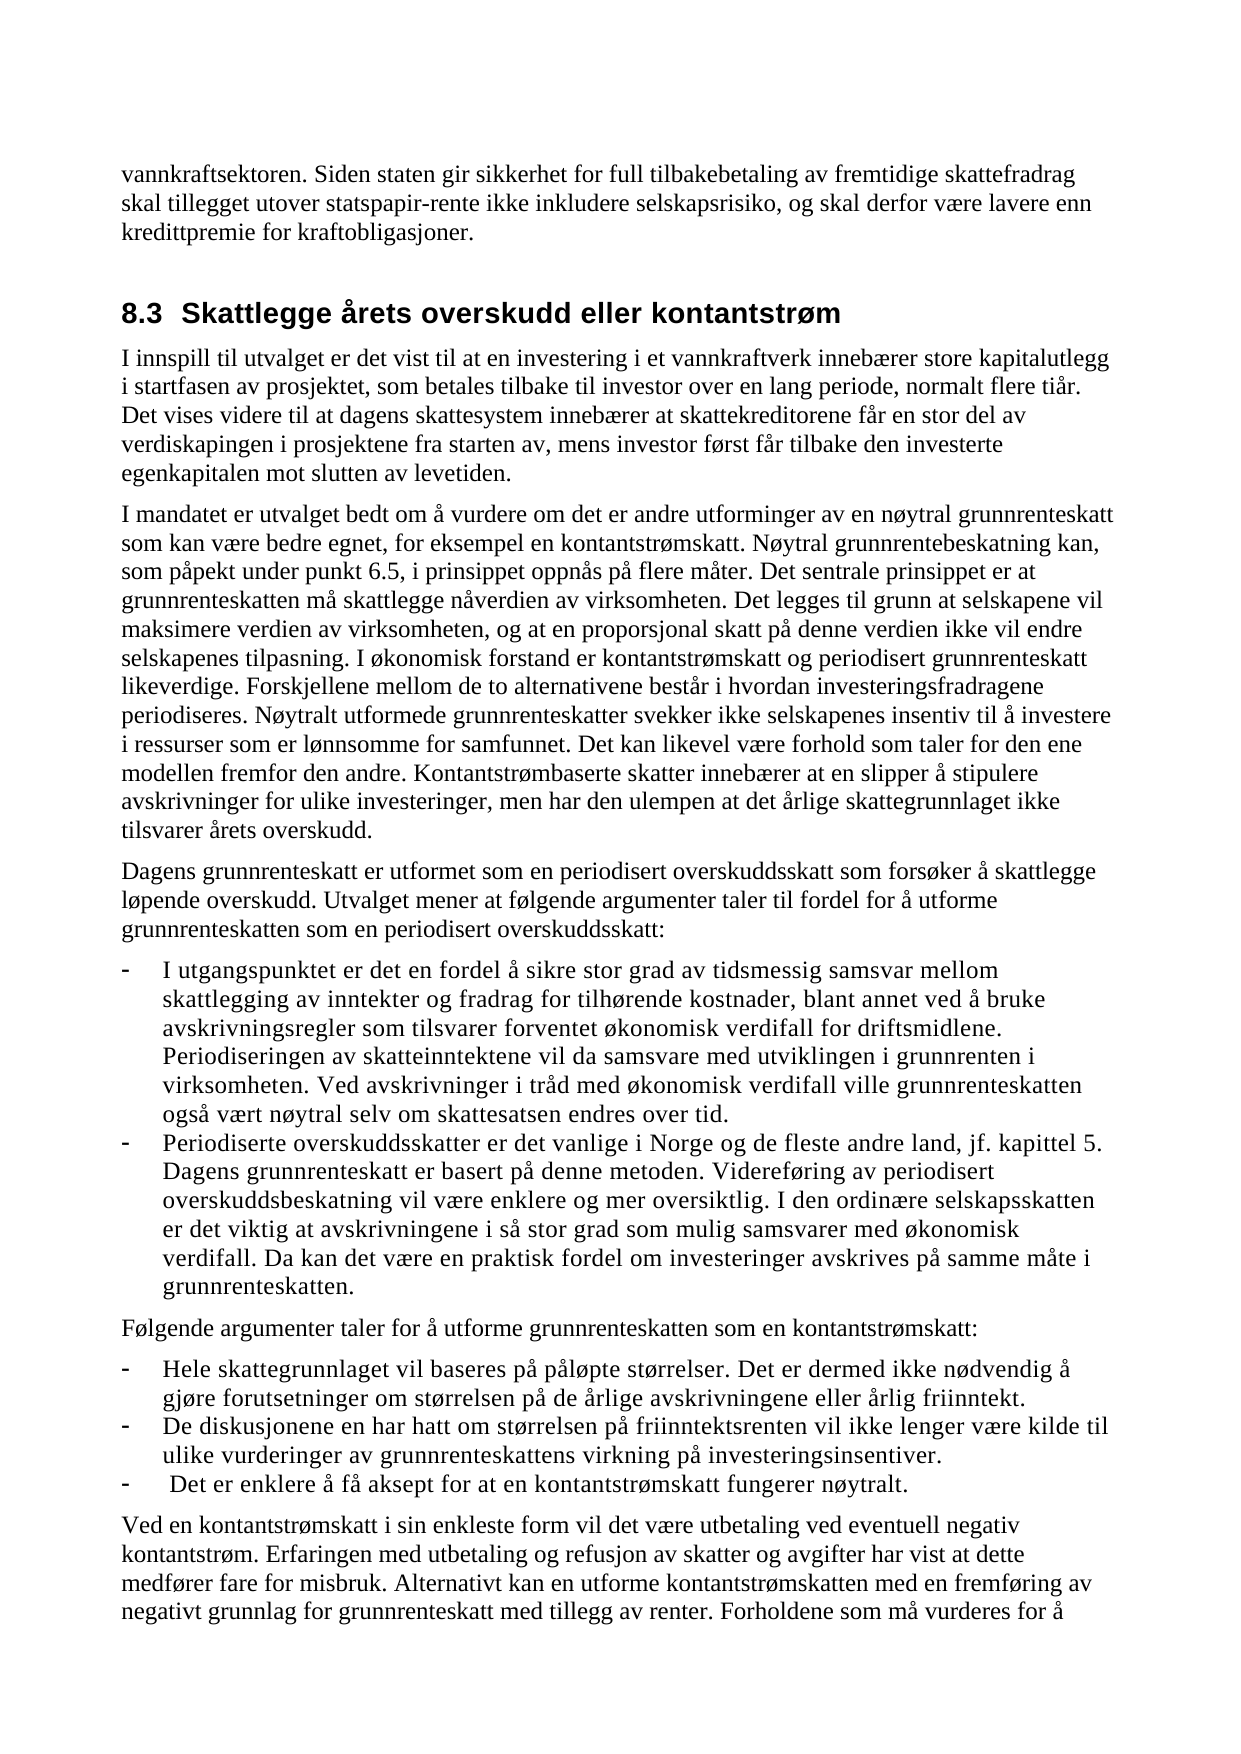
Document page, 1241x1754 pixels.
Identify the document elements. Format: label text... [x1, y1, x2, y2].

list I utgangspunktet er det en fordel å sikre stor grad av tidsmessig samsvar mellom skattlegging av inntekter og fradrag for tilhørende kostnader, blant annet ved å bruke avskrivningsregler som tilsvarer forventet økonomisk verdifall for driftsmidlene. Periodiseringen av skatteinntektene vil da samsvare med utviklingen i grunnrenten i virksomheten. Ved avskrivninger i tråd med økonomisk verdifall ville grunnrenteskatten også vært nøytral selv om skattesatsen endres over tid. [121, 955, 1119, 1128]
text I mandatet er utvalget bedt om å vurdere om det er andre utforminger av en nøytral grunnrenteskatt som kan være bedre egnet, for eksempel en kontantstrømskatt. Nøytral grunnrentebeskatning kan, som påpekt under punkt 6.5, i prinsippet oppnås på flere måter. Det sentrale prinsippet er at grunnrenteskatten må skattlegge nåverdien av virksomheten. Det legges til grunn at selskapene vil maksimere verdien av virksomheten, og at en proporsjonal skatt på denne verdien ikke vil endre selskapenes tilpasning. I økonomisk forstand er kontantstrømskatt og periodisert grunnrenteskatt likeverdige. Forskjellene mellom de to alternativene består i hvordan investeringsfradragene periodiseres. Nøytralt utformede grunnrenteskatter svekker ikke selskapenes insentiv til å investere i ressurser som er lønnsomme for samfunnet. Det kan likevel være forhold som taler for den ene modellen fremfor den andre. Kontantstrømbaserte skatter innebærer at en slipper å stipulere avskrivninger for ulike investeringer, men har den ulempen at det årlige skattegrunnlaget ikke tilsvarer årets overskudd. [121, 499, 1119, 844]
text Følgende argumenter taler for å utforme grunnrenteskatten som en kontantstrømskatt: [121, 1313, 1119, 1341]
subtitle Skattlegge årets overskudd eller kontantstrøm [121, 296, 1119, 329]
list Periodiserte overskuddsskatter er det vanlige i Norge og de fleste andre land, jf. kapittel 5. Dagens grunnrenteskatt er basert på denne metoden. Videreføring av periodisert overskuddsbeskatning vil være enklere og mer oversiktlig. I den ordinære selskapsskatten er det viktig at avskrivningene i så stor grad som mulig samsvarer med økonomisk verdifall. Da kan det være en praktisk fordel om investeringer avskrives på samme måte i grunnrenteskatten. [121, 1128, 1119, 1300]
list Hele skattegrunnlaget vil baseres på påløpte størrelser. Det er dermed ikke nødvendig å gjøre forutsetninger om størrelsen på de årlige avskrivningene eller årlig friinntekt. [121, 1354, 1119, 1411]
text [121, 159, 1119, 246]
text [121, 1510, 1119, 1625]
text Dagens grunnrenteskatt er utformet som en periodisert overskuddsskatt som forsøker å skattlegge løpende overskudd. Utvalget mener at følgende argumenter taler til fordel for å utforme grunnrenteskatten som en periodisert overskuddsskatt: [121, 856, 1119, 943]
list Det er enklere å få aksept for at en kontantstrømskatt fungerer nøytralt. [121, 1469, 1119, 1498]
list De diskusjonene en har hatt om størrelsen på friinntektsrenten vil ikke lenger være kilde til ulike vurderinger av grunnrenteskattens virkning på investeringsinsentiver. [121, 1411, 1119, 1469]
text I innspill til utvalget er det vist til at en investering i et vannkraftverk innebærer store kapitalutlegg i startfasen av prosjektet, som betales tilbake til investor over en lang periode, normalt flere tiår. Det vises videre til at dagens skattesystem innebærer at skattekreditorene får en stor del av verdiskapingen i prosjektene fra starten av, mens investor først får tilbake den investerte egenkapitalen mot slutten av levetiden. [121, 343, 1119, 486]
